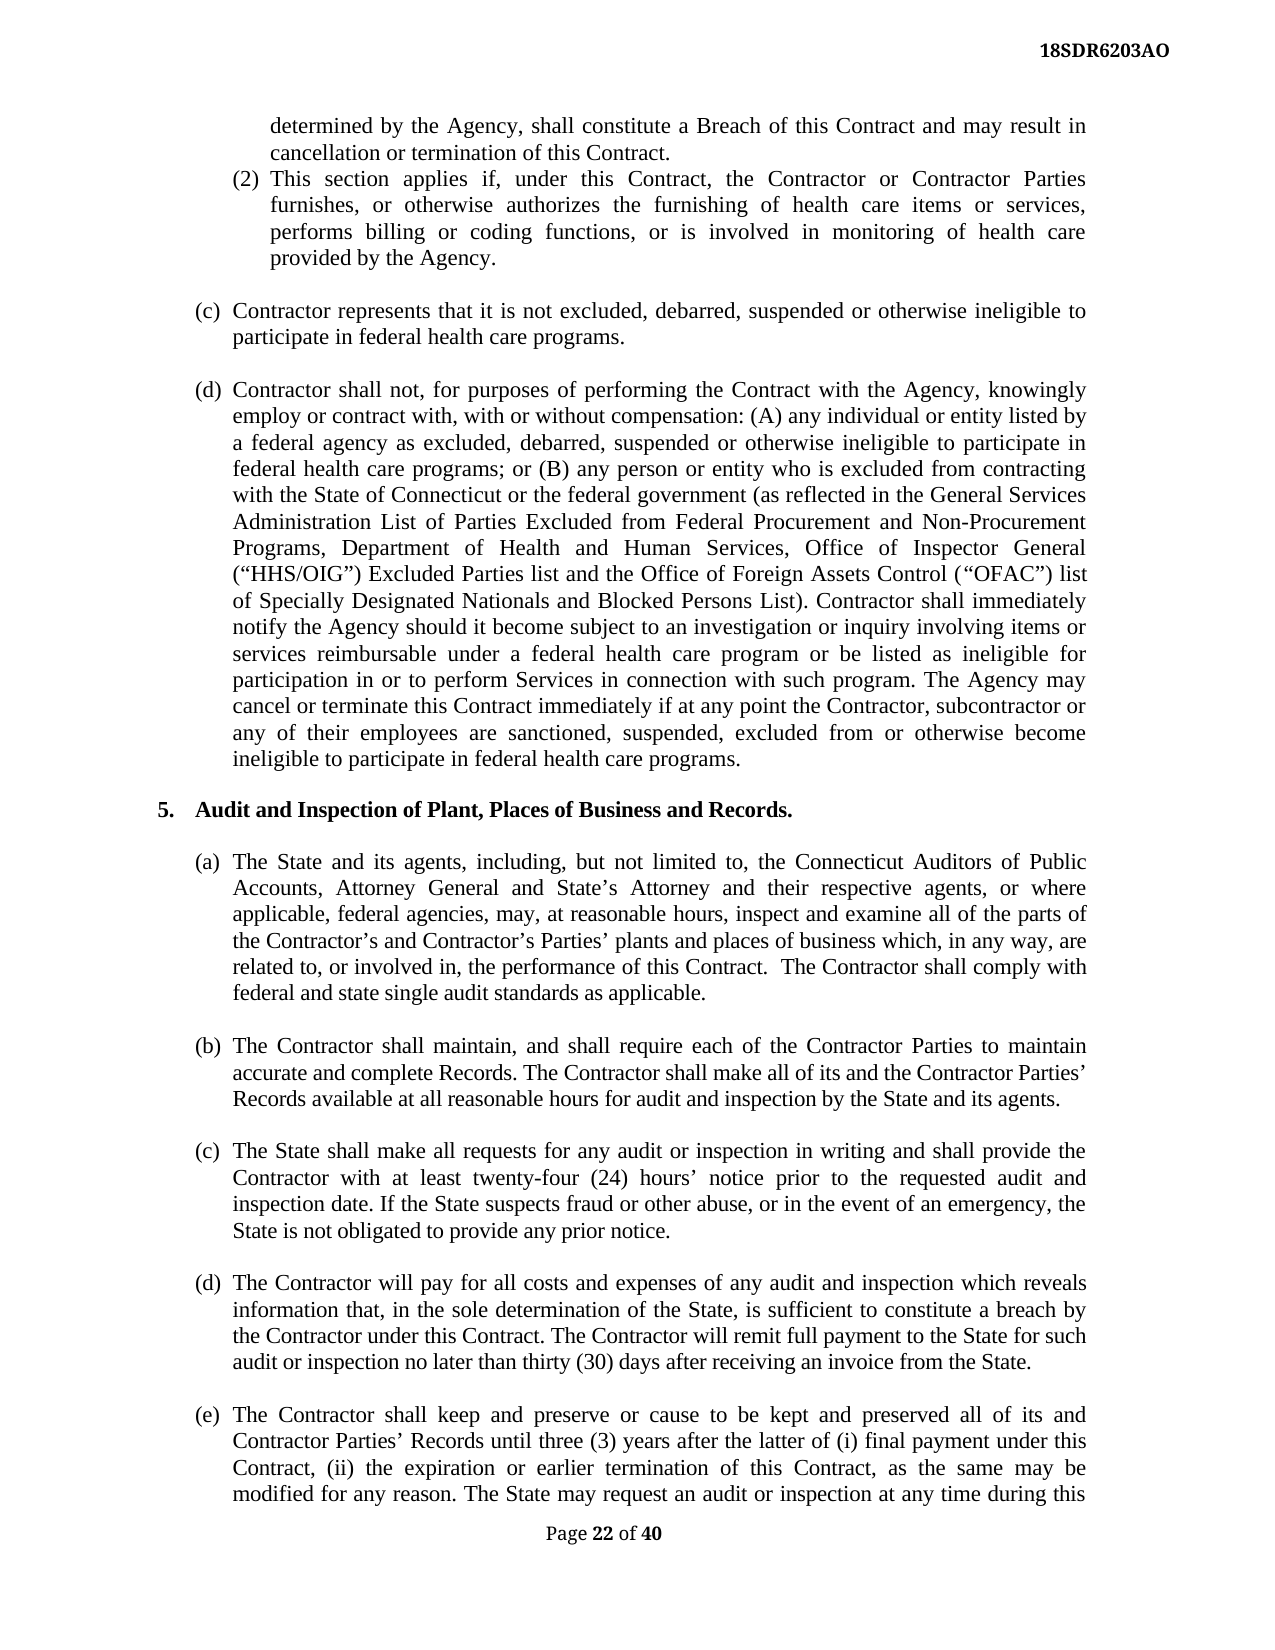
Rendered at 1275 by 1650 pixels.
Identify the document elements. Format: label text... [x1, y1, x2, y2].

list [195, 1401, 1087, 1507]
text (d) Contractor shall not, for purposes of performing the Contract with the Agency, knowingly employ or contract with, with or without compensation: (A) any individual or entity listed by a federal agency as excluded, debarred, suspended or otherwise ineligible to participate in federal health care programs; or (B) any person or entity who is excluded from contracting with the State of Connecticut or the federal government (as reflected in the General Services Administration List of Parties Excluded from Federal Procurement and Non-Procurement Programs, Department of Health and Human Services, Office of Inspector General (“HHS/OIG”) Excluded Parties list and the Office of Foreign Assets Control (“OFAC”) list of Specially Designated Nationals and Blocked Persons List). Contractor shall immediately notify the Agency should it become subject to an investigation or inquiry involving items or services reimbursable under a federal health care program or be listed as ineligible for participation in or to perform Services in connection with such program. The Agency may cancel or terminate this Contract immediately if at any point the Contractor, subcontractor or any of their employees are sanctioned, suspended, excluded from or otherwise become ineligible to participate in federal health care programs. [195, 376, 1087, 771]
text 5. Audit and Inspection of Plant, Places of Business and Records. [157, 798, 1087, 823]
text (c) Contractor represents that it is not excluded, debarred, suspended or otherwise ineligible to participate in federal health care programs. [195, 297, 1087, 350]
list The State and its agents, including, but not limited to, the Connecticut Auditors of Public Accounts, Attorney General and State’s Attorney and their respective agents, or where applicable, federal agencies, may, at reasonable hours, inspect and examine all of the parts of the Contractor’s and Contractor’s Parties’ plants and places of business which, in any way, are related to, or involved in, the performance of this Contract. The Contractor shall comply with federal and state single audit standards as applicable. [195, 848, 1087, 1006]
list The Contractor will pay for all costs and expenses of any audit and inspection which reveals information that, in the sole determination of the State, is sufficient to constitute a breach by the Contractor under this Contract. The Contractor will remit full payment to the State for such audit or inspection no later than thirty (30) days after receiving an invoice from the State. [195, 1269, 1087, 1375]
list The State shall make all requests for any audit or inspection in writing and shall provide the Contractor with at least twenty-four (24) hours’ notice prior to the requested audit and inspection date. If the State suspects fraud or other abuse, or in the event of an emergency, the State is not obligated to provide any prior notice. [195, 1138, 1087, 1243]
list The Contractor shall maintain, and shall require each of the Contractor Parties to maintain accurate and complete Records. The Contractor shall make all of its and the Contractor Parties’ Records available at all reasonable hours for audit and inspection by the State and its agents. [195, 1032, 1087, 1111]
text (2) This section applies if, under this Contract, the Contractor or Contractor Parties furnishes, or otherwise authorizes the furnishing of health care items or services, performs billing or coding functions, or is involved in monitoring of health care provided by the Agency. [232, 165, 1087, 271]
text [232, 112, 1087, 165]
